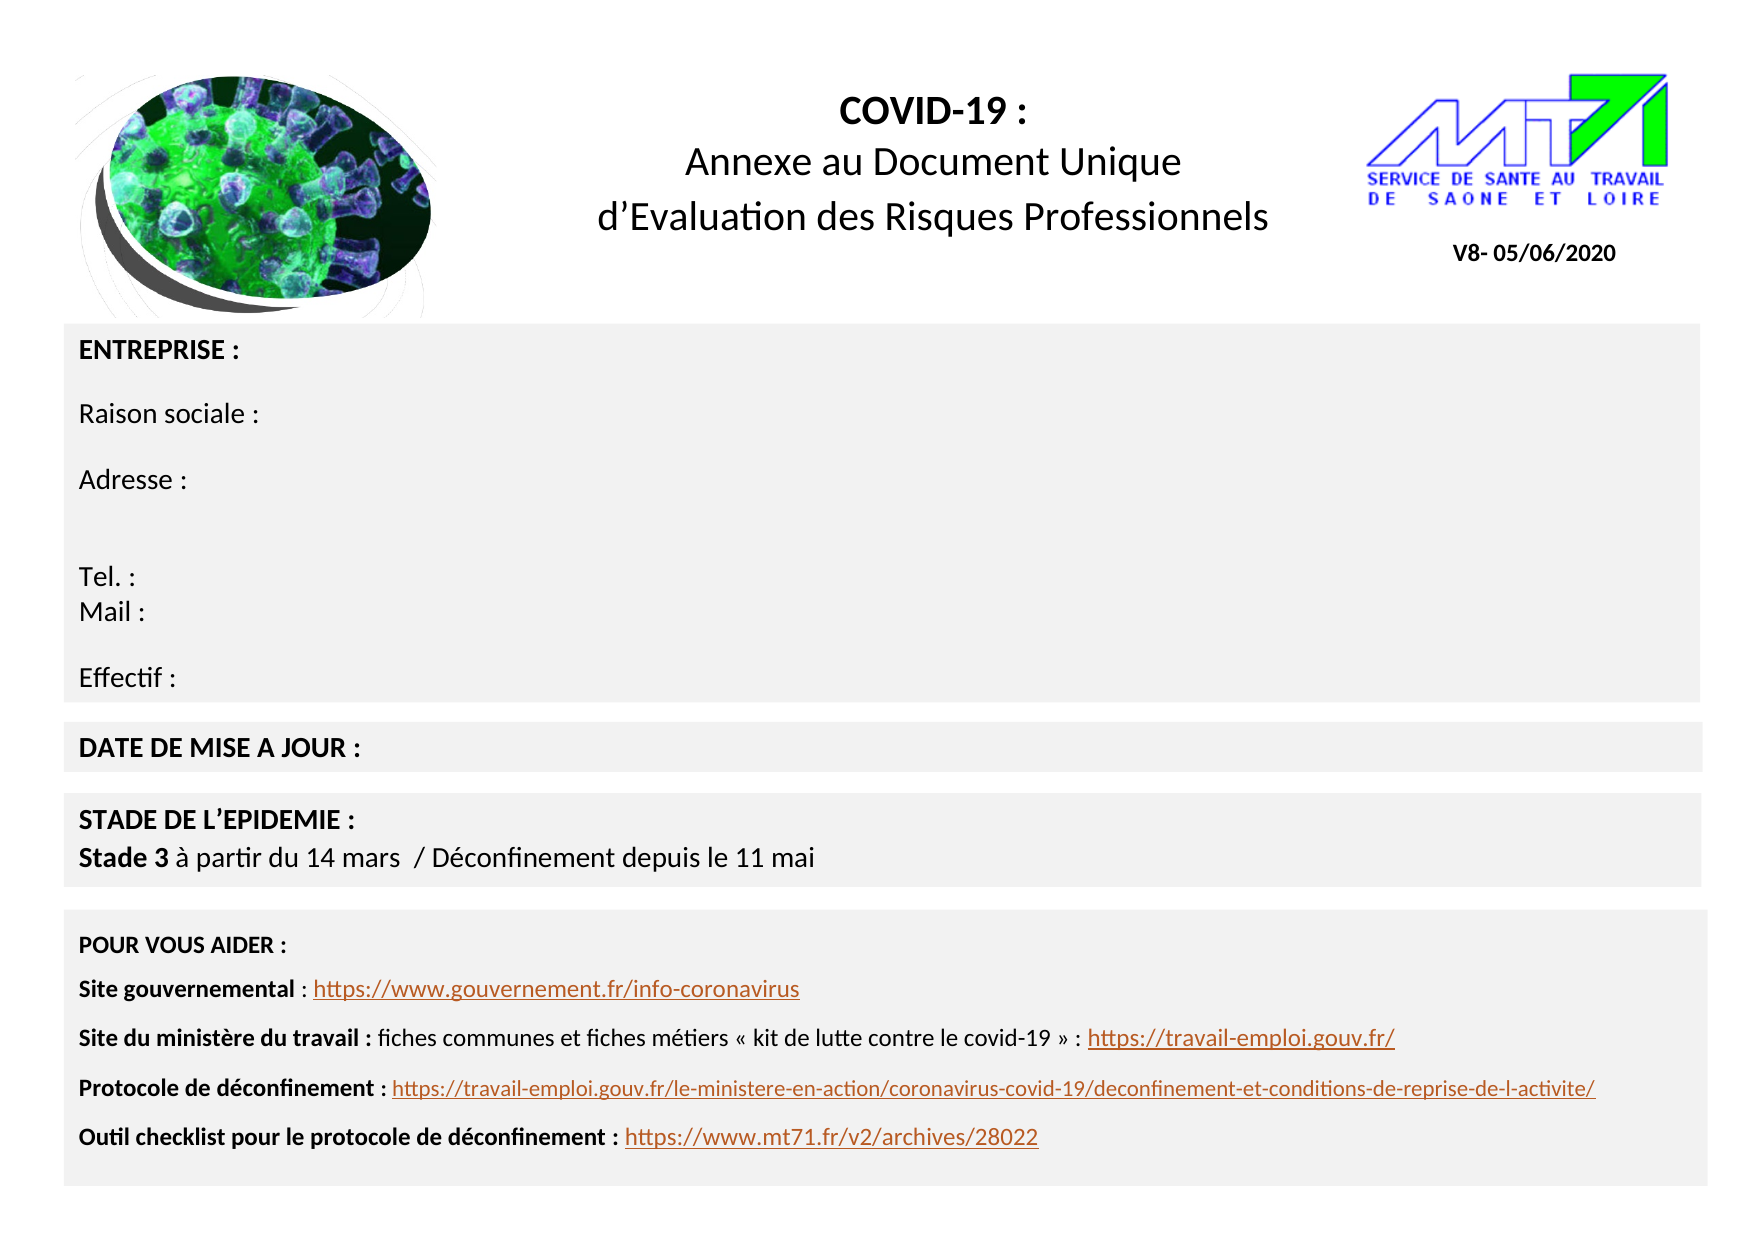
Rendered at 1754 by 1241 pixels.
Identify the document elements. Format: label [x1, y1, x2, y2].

picture [1336, 52, 1688, 230]
picture [75, 75, 437, 318]
